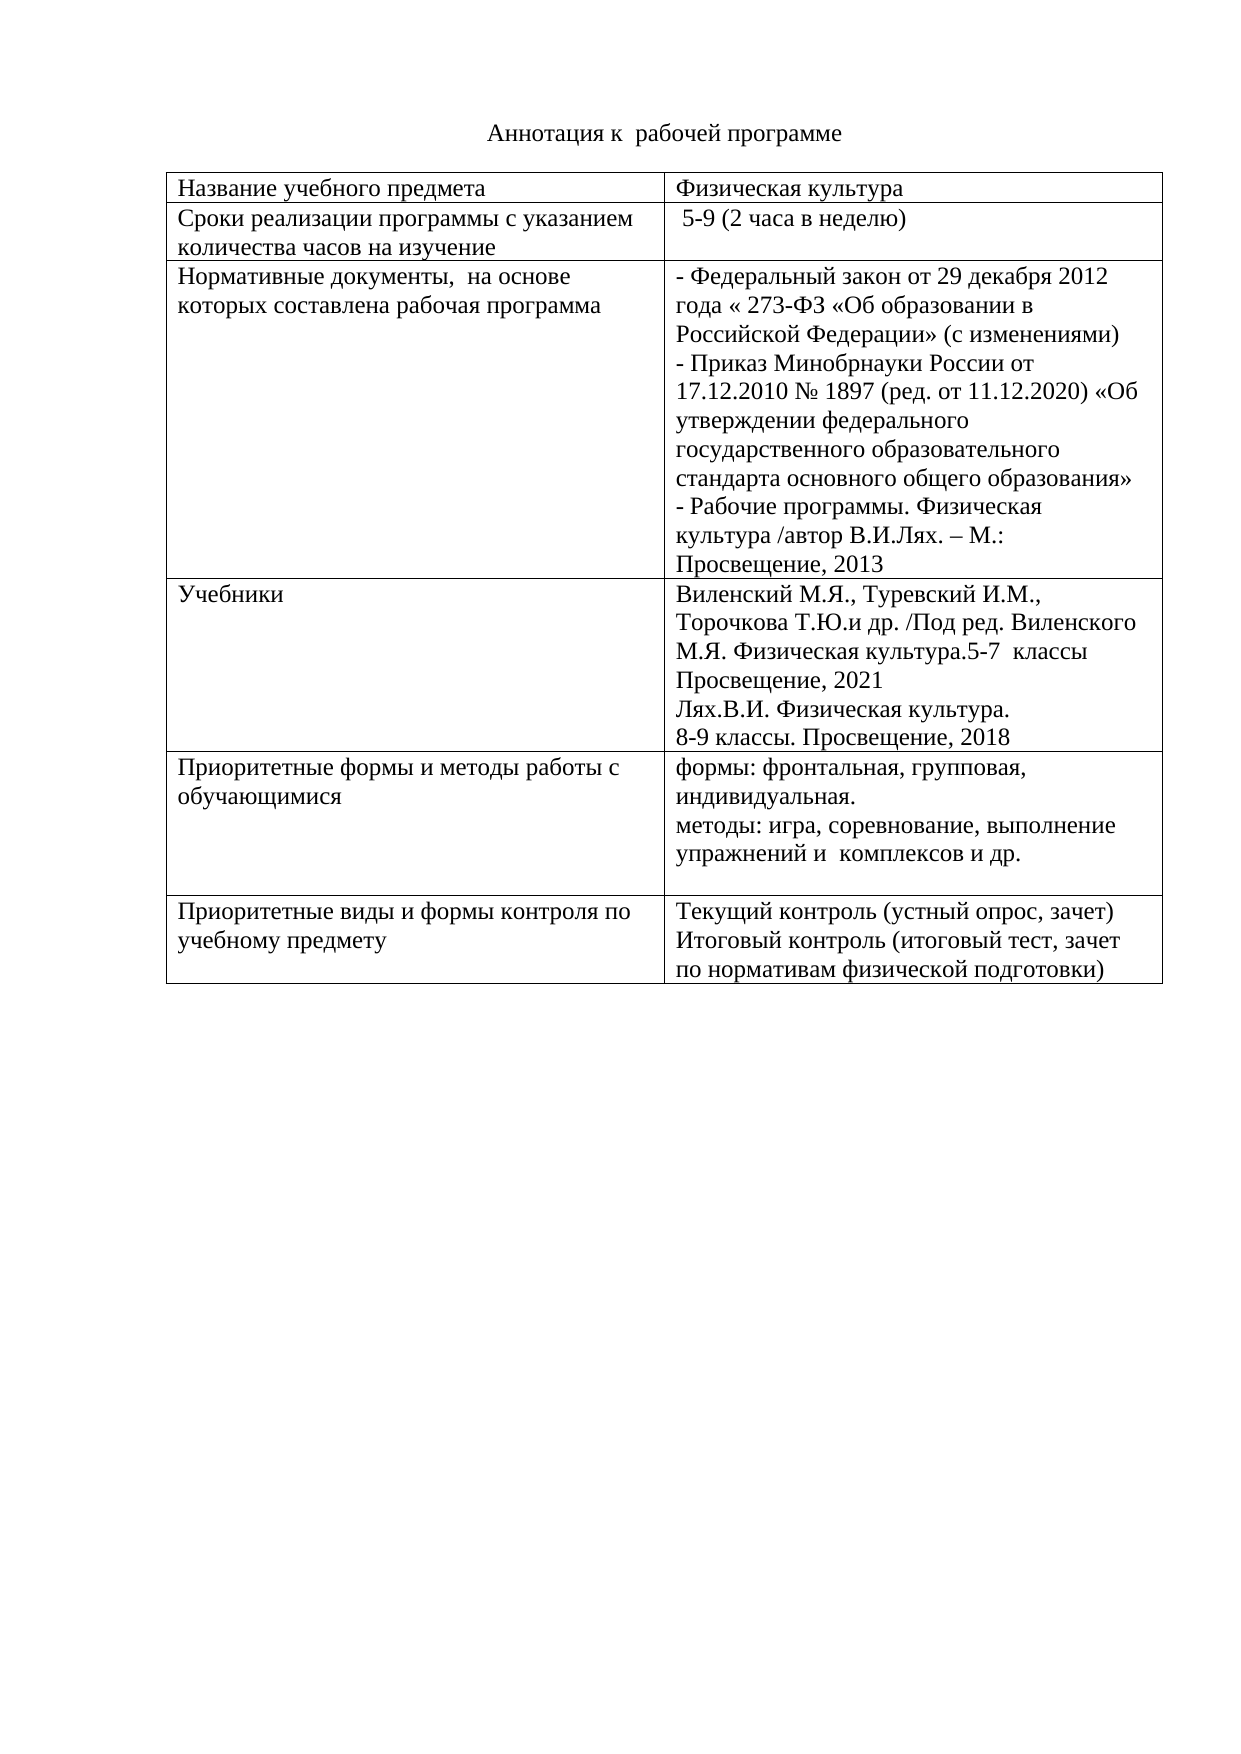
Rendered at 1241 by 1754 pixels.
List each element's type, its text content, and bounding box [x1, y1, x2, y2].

table_cell Приоритетные виды и формы контроля по учебному предмету [167, 896, 664, 982]
table_cell Приоритетные формы и методы работы с обучающимися [167, 752, 664, 895]
table_header Физическая культура [665, 173, 1162, 202]
text Аннотация к рабочей программе [177, 118, 1152, 147]
table_cell формы: фронтальная, групповая, индивидуальная. методы: игра, соревнование, выполнение упражнений и комплексов и др. [665, 752, 1162, 895]
table_cell Сроки реализации программы с указанием количества часов на изучение [167, 203, 664, 260]
table_cell Нормативные документы, на основе которых составлена рабочая программа [167, 261, 664, 578]
table_cell Учебники [167, 579, 664, 751]
table_cell 5-9 (2 часа в неделю) [665, 203, 1162, 260]
table_cell - Федеральный закон от 29 декабря 2012 года « 273-ФЗ «Об образовании в Российской Федерации» (с изменениями) - Приказ Минобрнауки России от 17.12.2010 № 1897 (ред. от 11.12.2020) «Об утверждении федерального государственного образовательного стандарта основного общего образования» - Рабочие программы. Физическая культура /автор В.И.Лях. – М.: Просвещение, 2013 [665, 261, 1162, 578]
table_cell Текущий контроль (устный опрос, зачет) Итоговый контроль (итоговый тест, зачет по нормативам физической подготовки) [665, 896, 1162, 982]
table_cell Виленский М.Я., Туревский И.М., Торочкова Т.Ю.и др. /Под ред. Виленского М.Я. Физическая культура.5-7 классы Просвещение, 2021 Лях.В.И. Физическая культура. 8-9 классы. Просвещение, 2018 [665, 579, 1162, 751]
table_header Название учебного предмета [167, 173, 664, 202]
